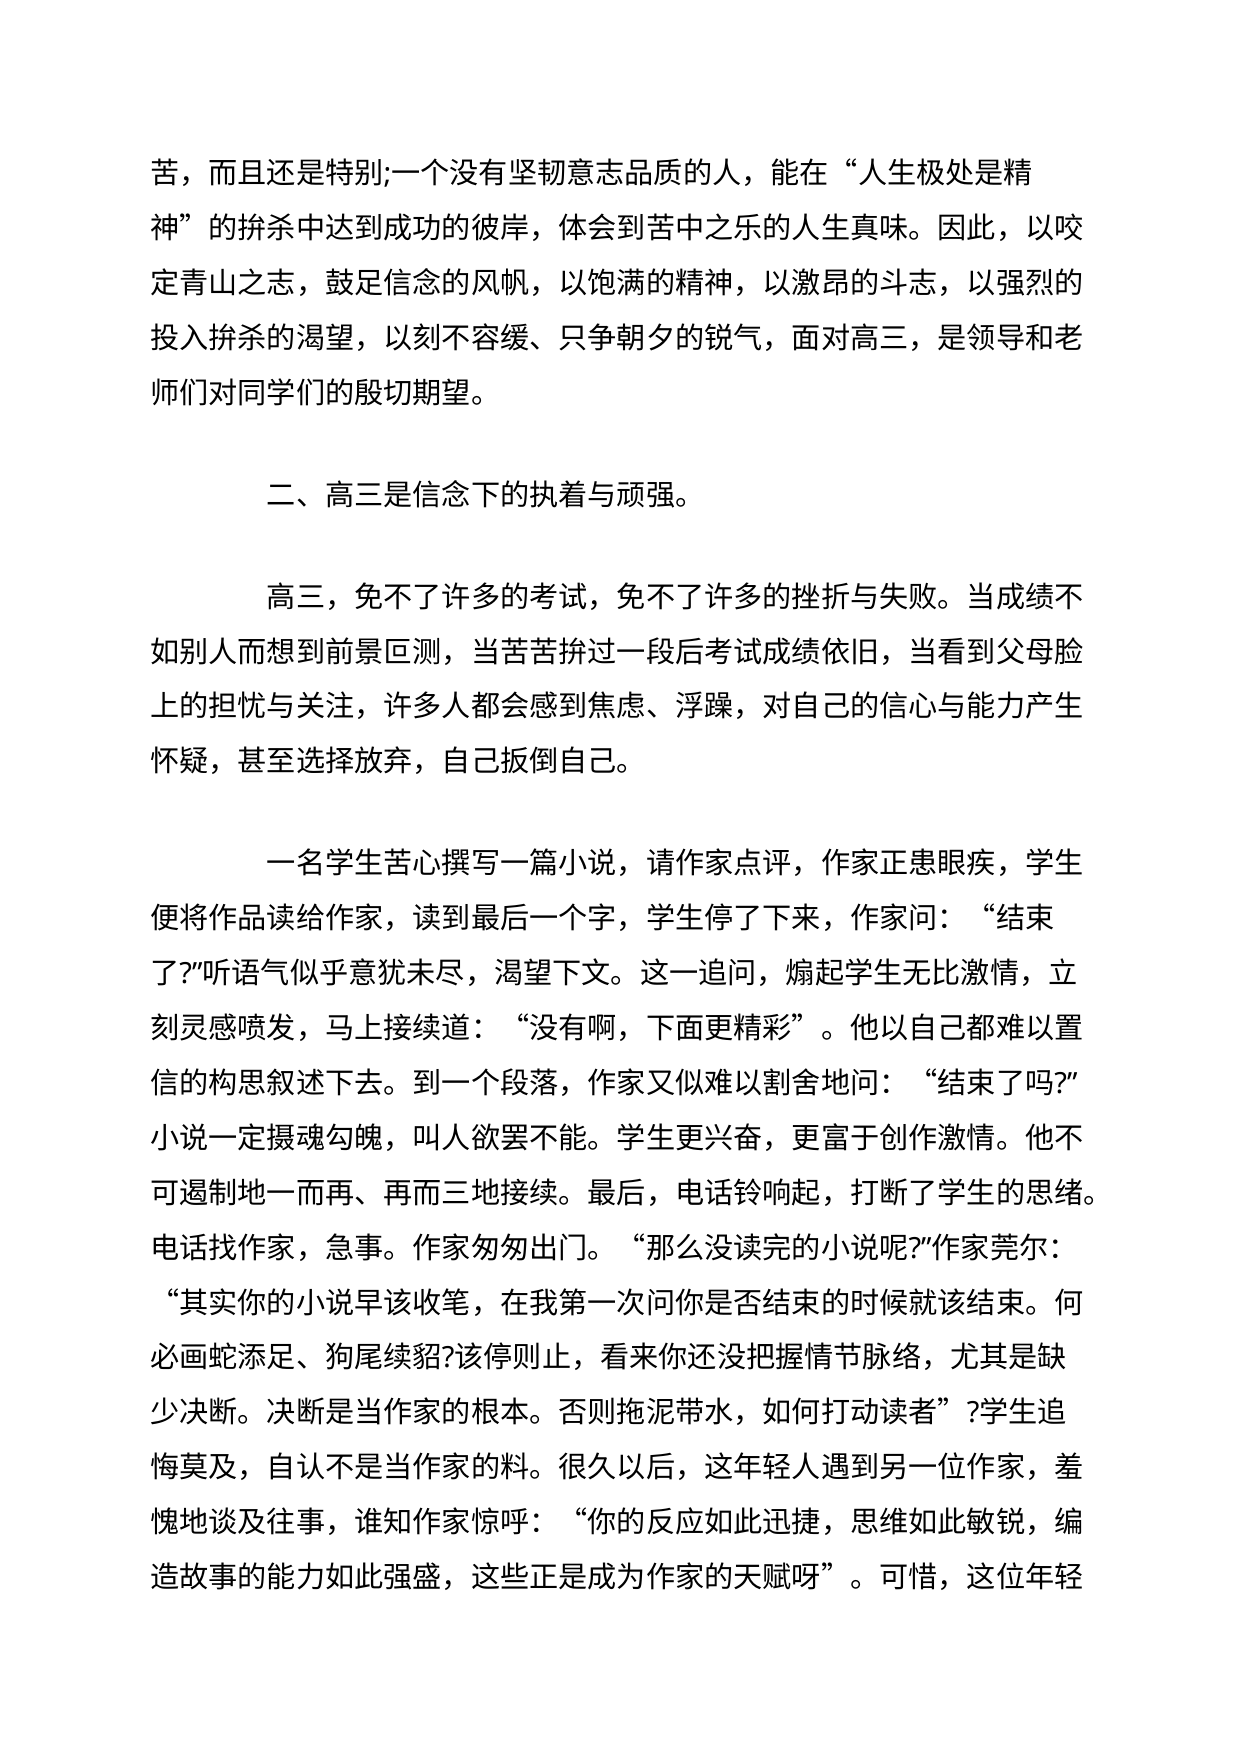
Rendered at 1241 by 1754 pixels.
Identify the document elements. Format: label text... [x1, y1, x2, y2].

text 二、高三是信念下的执着与顽强。 [150, 471, 1090, 514]
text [150, 150, 1090, 412]
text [150, 840, 1090, 1596]
text 高三，免不了许多的考试，免不了许多的挫折与失败。当成绩不如别人而想到前景叵测，当苦苦拚过一段后考试成绩依旧，当看到父母脸上的担忧与关注，许多人都会感到焦虑、浮躁，对自己的信心与能力产生怀疑，甚至选择放弃，自己扳倒自己。 [150, 573, 1090, 780]
